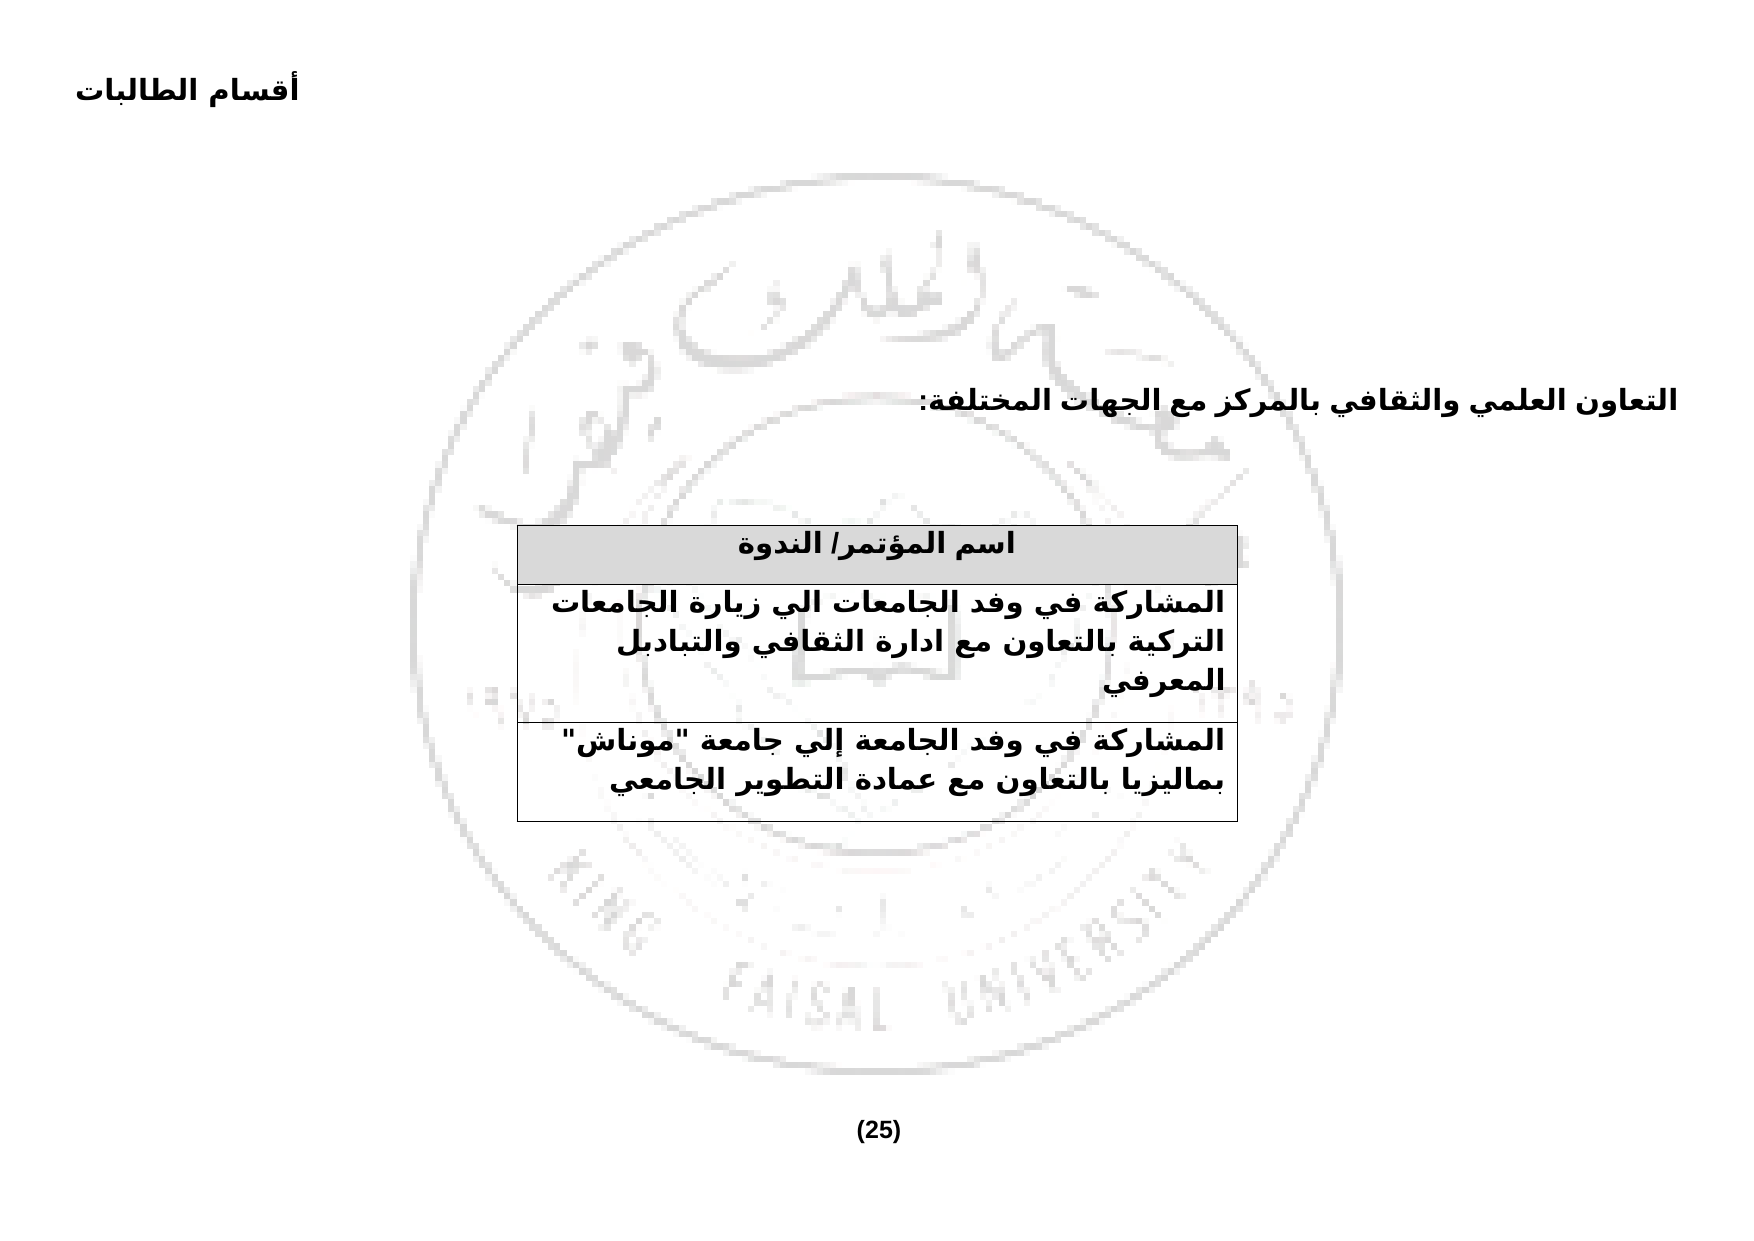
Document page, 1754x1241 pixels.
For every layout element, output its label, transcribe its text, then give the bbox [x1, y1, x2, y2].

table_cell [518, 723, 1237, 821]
text التعاون العلمي والثقافي بالمركز مع الجهات المختلفة: [75, 383, 1679, 416]
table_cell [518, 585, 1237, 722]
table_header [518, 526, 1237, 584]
